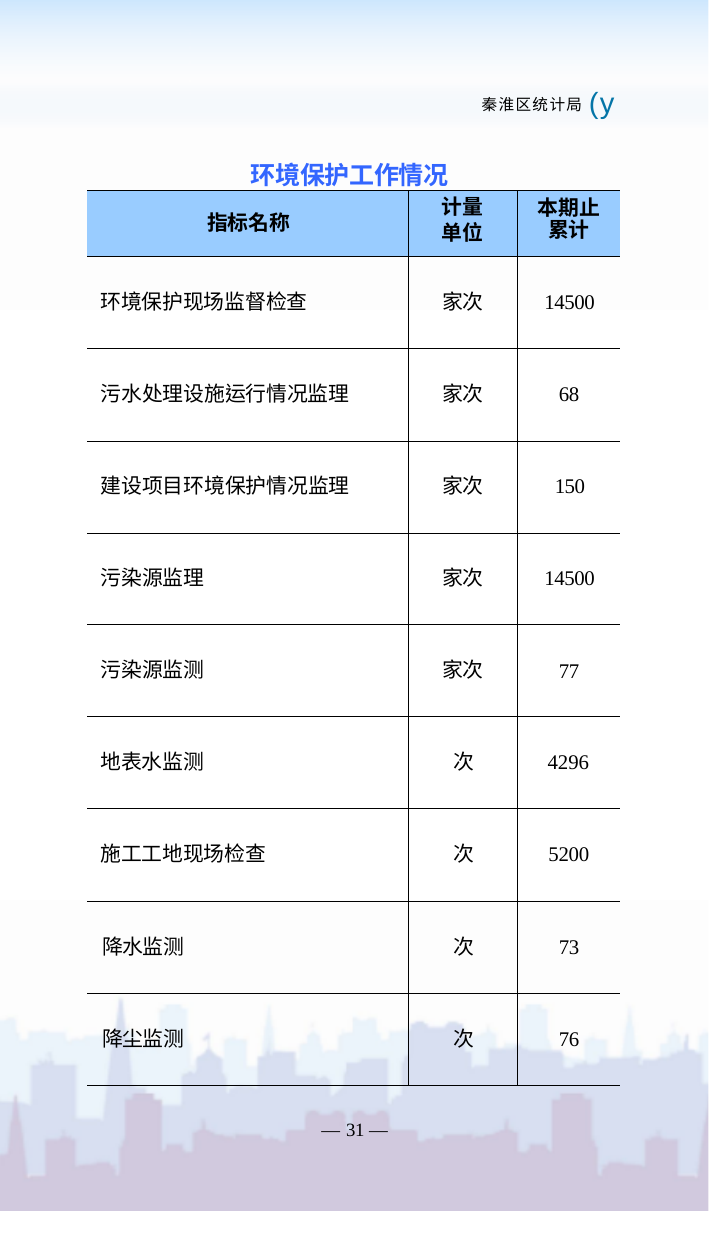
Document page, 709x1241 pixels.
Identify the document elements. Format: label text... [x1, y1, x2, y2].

table_cell 家次 [409, 257, 517, 348]
text 秦淮区统计局 (y [481, 89, 708, 118]
table_cell 77 [518, 625, 620, 716]
table_cell 家次 [409, 349, 517, 441]
table_cell 污水处理设施运行情况监理 [87, 349, 408, 441]
table_header 指标名称 [87, 191, 408, 256]
table_cell 次 [409, 994, 517, 1085]
table_header 本期止 累计 [518, 191, 620, 256]
table_cell 降尘监测 [87, 994, 408, 1085]
table_cell 施工工地现场检查 [87, 809, 408, 901]
table_header 计量 单位 [409, 191, 517, 256]
table_cell 76 [518, 994, 620, 1085]
table_cell 降水监测 [87, 902, 408, 992]
table_cell 地表水监测 [87, 717, 408, 808]
table_cell 14500 [518, 257, 620, 348]
table_cell 次 [409, 902, 517, 992]
table_cell 14500 [518, 534, 620, 624]
table_cell 次 [409, 809, 517, 901]
table_cell 污染源监测 [87, 625, 408, 716]
table_cell 家次 [409, 442, 517, 532]
table_cell 环境保护现场监督检查 [87, 257, 408, 348]
table_cell 家次 [409, 625, 517, 716]
text — 31 — [321, 1118, 708, 1143]
table_cell 150 [518, 442, 620, 532]
table_cell 4296 [518, 717, 620, 808]
picture [0, 0, 709, 310]
text 环境保护工作情况 [251, 163, 708, 190]
picture [0, 900, 709, 1211]
table_cell 5200 [518, 809, 620, 901]
table_cell 68 [518, 349, 620, 441]
table_cell 73 [518, 902, 620, 992]
table_cell 次 [409, 717, 517, 808]
table_cell 家次 [409, 534, 517, 624]
table_cell 污染源监理 [87, 534, 408, 624]
table_cell 建设项目环境保护情况监理 [87, 442, 408, 532]
